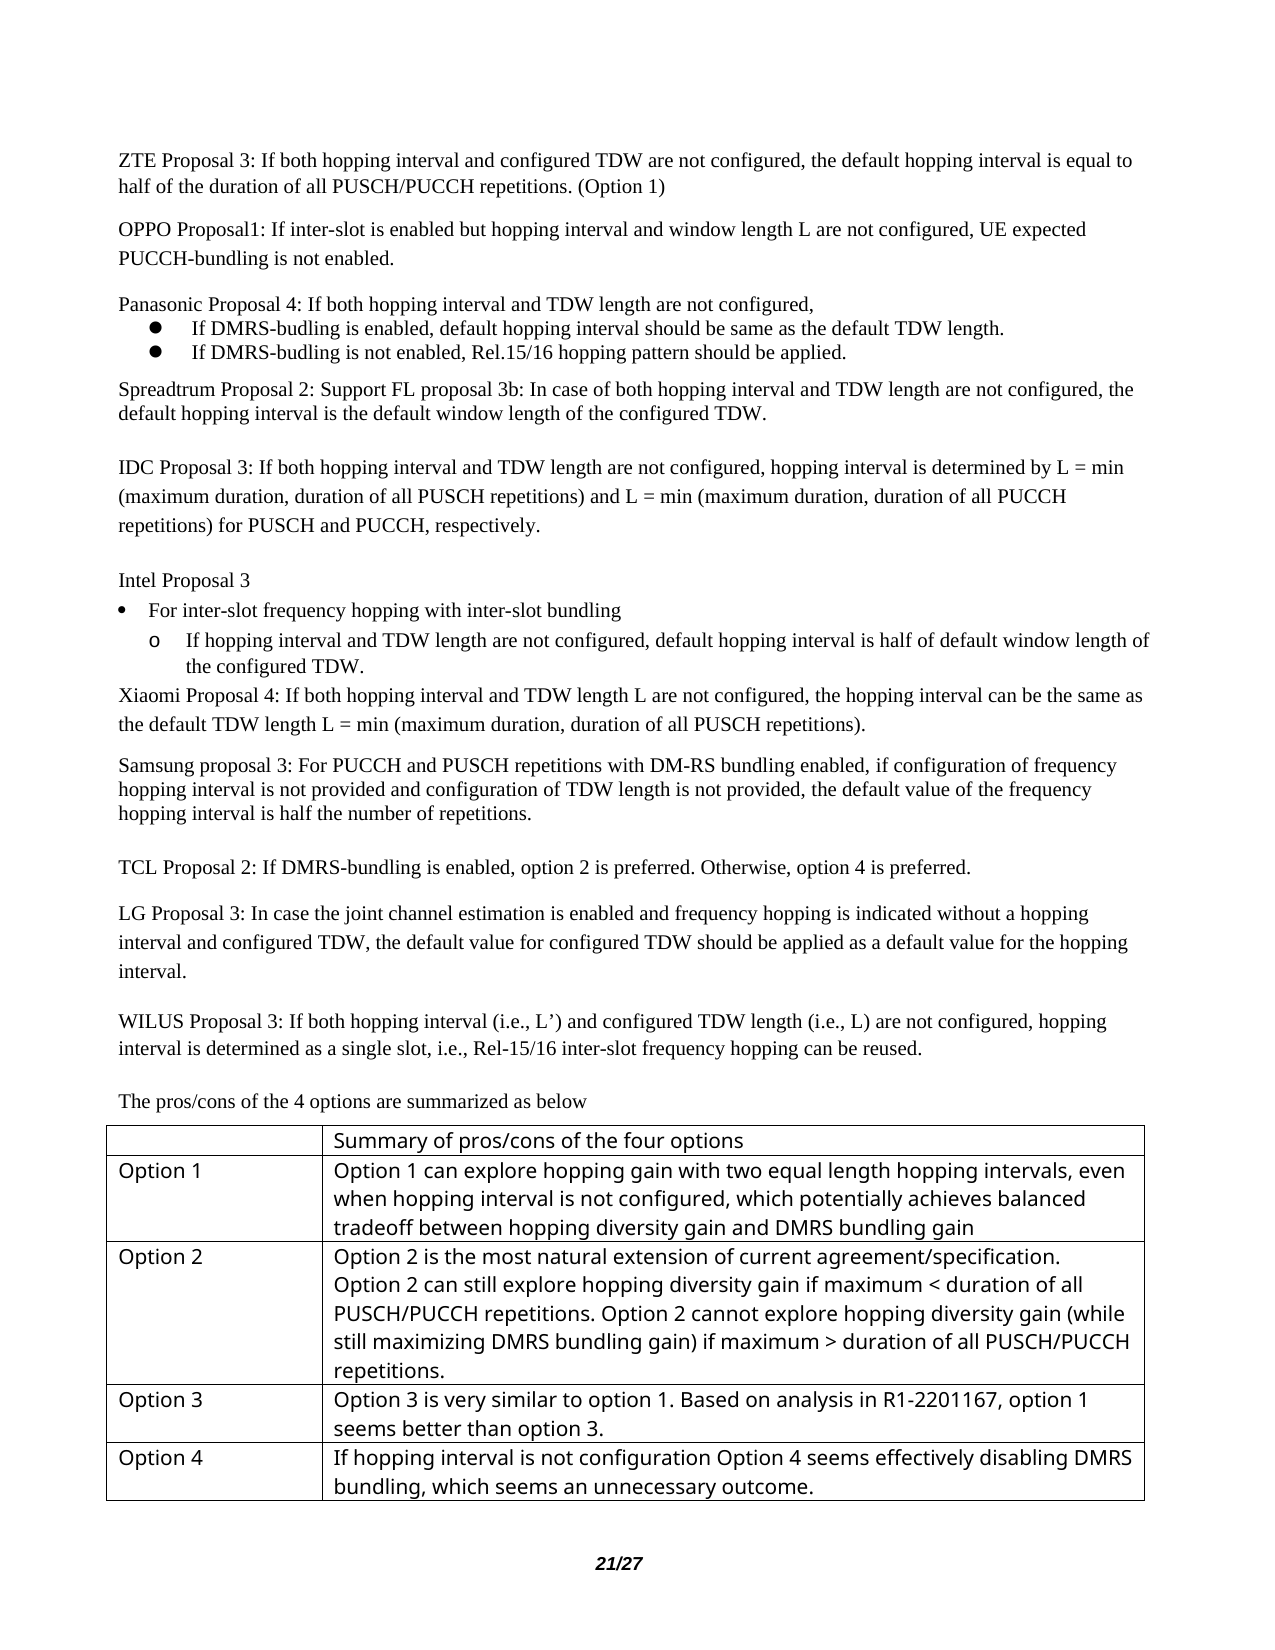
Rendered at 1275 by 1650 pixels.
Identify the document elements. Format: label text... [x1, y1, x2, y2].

text WILUS Proposal 3: If both hopping interval (i.e., L’) and configured TDW length (i.e., L) are not configured, hopping interval is determined as a single slot, i.e., Rel-15/16 inter-slot frequency hopping can be reused. [118, 1008, 1157, 1060]
table_cell If hopping interval is not configuration Option 4 seems effectively disabling DMRS bundling, which seems an unnecessary outcome. [323, 1443, 1144, 1500]
table_cell Option 1 can explore hopping gain with two equal length hopping intervals, even when hopping interval is not configured, which potentially achieves balanced tradeoff between hopping diversity gain and DMRS bundling gain [323, 1156, 1144, 1241]
table_cell Option 3 [107, 1385, 322, 1442]
text Samsung proposal 3: For PUCCH and PUSCH repetitions with DM-RS bundling enabled, if configuration of frequency hopping interval is not provided and configuration of TDW length is not provided, the default value of the frequency hopping interval is half the number of repetitions. [118, 753, 1157, 825]
table_cell Option 1 [107, 1156, 322, 1241]
table_cell Option 3 is very similar to option 1. Based on analysis in R1-2201167, option 1 seems better than option 3. [323, 1385, 1144, 1442]
text Xiaomi Proposal 4: If both hopping interval and TDW length L are not configured, the hopping interval can be the same as the default TDW length L = min (maximum duration, duration of all PUSCH repetitions). [118, 678, 1157, 736]
text Intel Proposal 3 [118, 562, 1157, 592]
table_cell Option 2 [107, 1242, 322, 1384]
text ZTE Proposal 3: If both hopping interval and configured TDW are not configured, the default hopping interval is equal to half of the duration of all PUSCH/PUCCH repetitions. (Option 1) [118, 148, 1157, 198]
text TCL Proposal 2: If DMRS-bundling is enabled, option 2 is preferred. Otherwise, option 4 is preferred. [118, 850, 1157, 879]
list If hopping interval and TDW length are not configured, default hopping interval is half of default window length of the configured TDW. [148, 628, 1157, 678]
text Spreadtrum Proposal 2: Support FL proposal 3b: In case of both hopping interval and TDW length are not configured, the default hopping interval is the default window length of the configured TDW. [118, 377, 1157, 425]
text Panasonic Proposal 4: If both hopping interval and TDW length are not configured, [118, 287, 1157, 316]
text The pros/cons of the 4 options are summarized as below [118, 1089, 1157, 1113]
text IDC Proposal 3: If both hopping interval and TDW length are not configured, hopping interval is determined by L = min (maximum duration, duration of all PUSCH repetitions) and L = min (maximum duration, duration of all PUCCH repetitions) for PUSCH and PUCCH, respectively. [118, 450, 1157, 537]
text LG Proposal 3: In case the joint channel estimation is enabled and frequency hopping is indicated without a hopping interval and configured TDW, the default value for configured TDW should be applied as a default value for the hopping interval. [118, 896, 1157, 983]
table_cell Option 2 is the most natural extension of current agreement/specification. Option 2 can still explore hopping diversity gain if maximum < duration of all PUSCH/PUCCH repetitions. Option 2 cannot explore hopping diversity gain (while still maximizing DMRS bundling gain) if maximum > duration of all PUSCH/PUCCH repetitions. [323, 1242, 1144, 1384]
list If DMRS-budling is not enabled, Rel.15/16 hopping pattern should be applied. [148, 340, 1157, 364]
list For inter-slot frequency hopping with inter-slot bundling [118, 598, 1157, 622]
list If DMRS-budling is enabled, default hopping interval should be same as the default TDW length. [148, 316, 1157, 340]
table_cell Option 4 [107, 1443, 322, 1500]
table_header [107, 1126, 322, 1155]
table_header Summary of pros/cons of the four options [323, 1126, 1144, 1155]
text OPPO Proposal1: If inter-slot is enabled but hopping interval and window length L are not configured, UE expected PUCCH-bundling is not enabled. [118, 212, 1157, 270]
